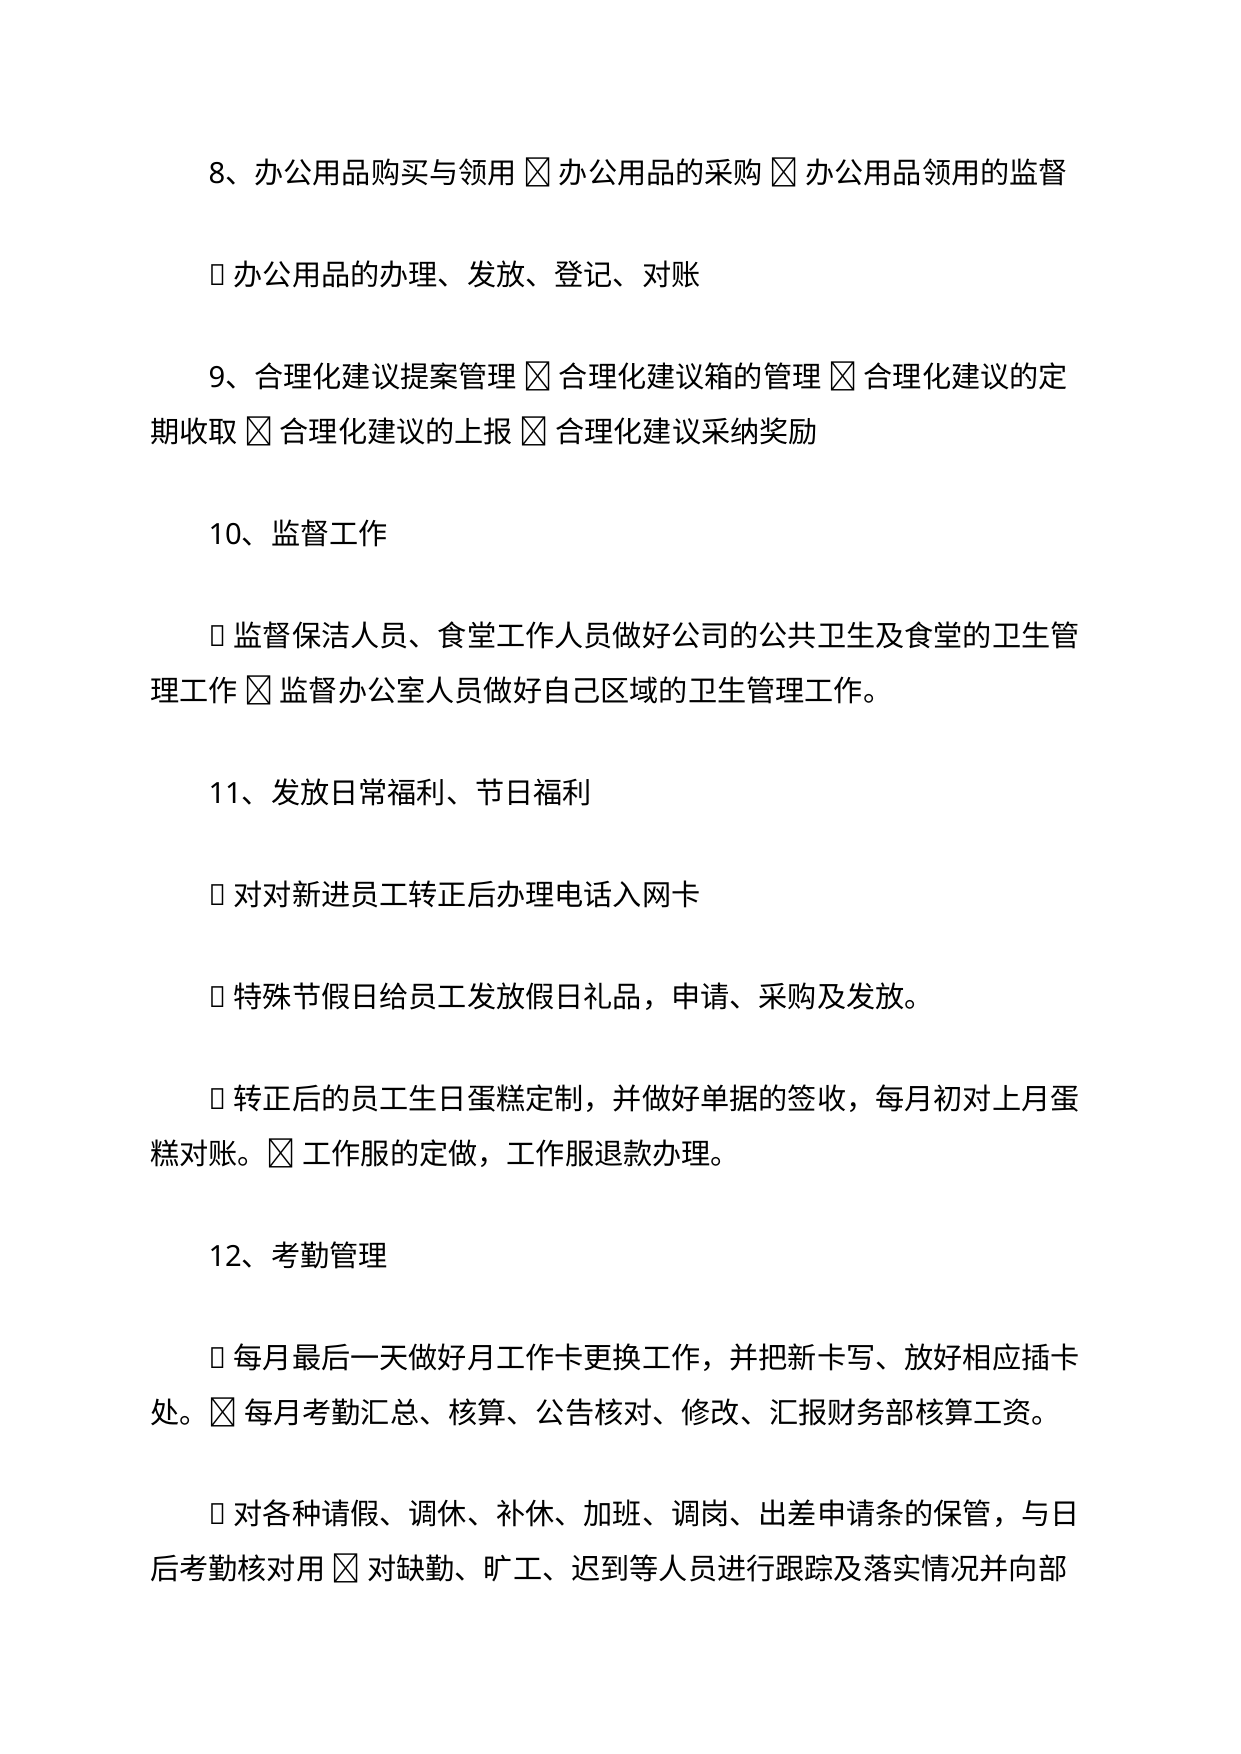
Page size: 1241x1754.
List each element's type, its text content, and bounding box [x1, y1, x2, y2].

text 8、办公用品购买与领用  办公用品的采购  办公用品领用的监督 [150, 150, 1090, 192]
text 10、监督工作 [150, 511, 1090, 553]
text  每月最后一天做好月工作卡更换工作，并把新卡写、放好相应插卡处。 每月考勤汇总、核算、公告核对、修改、汇报财务部核算工资。 [150, 1334, 1090, 1431]
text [150, 1491, 1090, 1588]
text  监督保洁人员、食堂工作人员做好公司的公共卫生及食堂的卫生管理工作  监督办公室人员做好自己区域的卫生管理工作。 [150, 613, 1090, 710]
text  特殊节假日给员工发放假日礼品，申请、采购及发放。 [150, 973, 1090, 1016]
text 11、发放日常福利、节日福利 [150, 769, 1090, 812]
text  办公用品的办理、发放、登记、对账 [150, 252, 1090, 294]
text 12、考勤管理 [150, 1232, 1090, 1274]
text  对对新进员工转正后办理电话入网卡 [150, 871, 1090, 914]
text 9、合理化建议提案管理  合理化建议箱的管理  合理化建议的定期收取  合理化建议的上报  合理化建议采纳奖励 [150, 354, 1090, 451]
text  转正后的员工生日蛋糕定制，并做好单据的签收，每月初对上月蛋糕对账。 工作服的定做，工作服退款办理。 [150, 1075, 1090, 1173]
